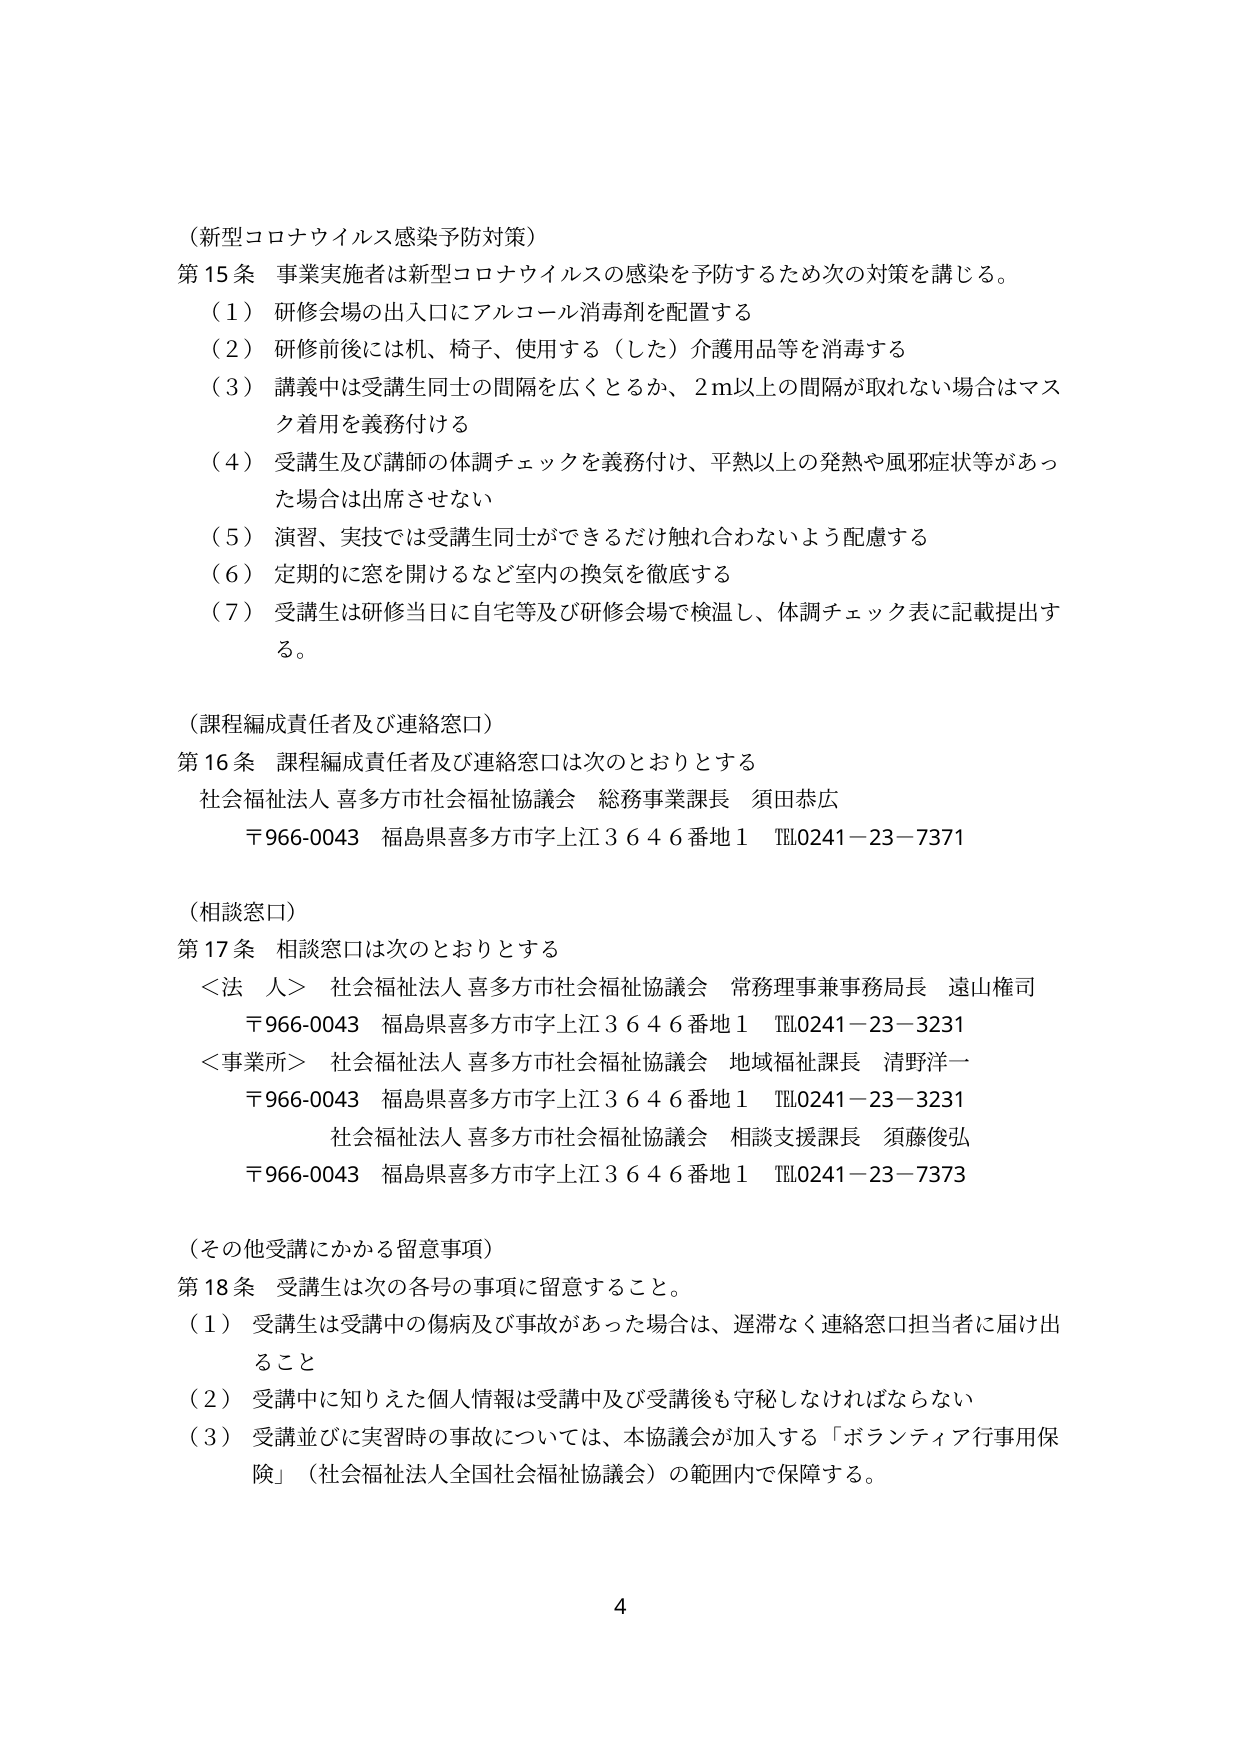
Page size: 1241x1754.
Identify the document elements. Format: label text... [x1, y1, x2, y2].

text 社会福祉法人 喜多方市社会福祉協議会 総務事業課長 須田恭広 [177, 779, 1063, 817]
text 第18条 受講生は次の各号の事項に留意すること。 [177, 1267, 1063, 1304]
list 講義中は受講生同士の間隔を広くとるか、２ｍ以上の間隔が取れない場合はマスク着用を義務付ける [199, 367, 1063, 442]
list 定期的に窓を開けるなど室内の換気を徹底する [199, 554, 1063, 592]
text ＜法 人＞ 社会福祉法人 喜多方市社会福祉協議会 常務理事兼事務局長 遠山権司 [177, 967, 1063, 1004]
text ＜事業所＞ 社会福祉法人 喜多方市社会福祉協議会 地域福祉課長 清野洋一 [177, 1042, 1063, 1079]
list 受講生は受講中の傷病及び事故があった場合は、遅滞なく連絡窓口担当者に届け出ること [177, 1304, 1063, 1379]
text 〒966-0043 福島県喜多方市字上江３６４６番地１ ℡0241－23－3231 [177, 1004, 1063, 1042]
text （新型コロナウイルス感染予防対策） [177, 217, 1063, 254]
list 受講生は研修当日に自宅等及び研修会場で検温し、体調チェック表に記載提出する。 [199, 592, 1063, 667]
text 第15条 事業実施者は新型コロナウイルスの感染を予防するため次の対策を講じる。 [177, 254, 1063, 292]
list 研修会場の出入口にアルコール消毒剤を配置する [199, 292, 1063, 329]
text 〒966-0043 福島県喜多方市字上江３６４６番地１ ℡0241－23－7371 [177, 817, 1063, 854]
text （相談窓口） [177, 892, 1063, 929]
list 研修前後には机、椅子、使用する（した）介護用品等を消毒する [199, 329, 1063, 367]
text 〒966-0043 福島県喜多方市字上江３６４６番地１ ℡0241－23－7373 [177, 1154, 1063, 1192]
text （その他受講にかかる留意事項） [177, 1229, 1063, 1267]
list 受講生及び講師の体調チェックを義務付け、平熱以上の発熱や風邪症状等があった場合は出席させない [199, 442, 1063, 517]
list 演習、実技では受講生同士ができるだけ触れ合わないよう配慮する [199, 517, 1063, 554]
list 受講並びに実習時の事故については、本協議会が加入する「ボランティア行事用保険」（社会福祉法人全国社会福祉協議会）の範囲内で保障する。 [177, 1417, 1063, 1492]
text 第17条 相談窓口は次のとおりとする [177, 929, 1063, 967]
text 第16条 課程編成責任者及び連絡窓口は次のとおりとする [177, 742, 1063, 779]
text （課程編成責任者及び連絡窓口） [177, 704, 1063, 742]
text 社会福祉法人 喜多方市社会福祉協議会 相談支援課長 須藤俊弘 [177, 1117, 1063, 1154]
text 〒966-0043 福島県喜多方市字上江３６４６番地１ ℡0241－23－3231 [177, 1079, 1063, 1117]
list 受講中に知りえた個人情報は受講中及び受講後も守秘しなければならない [177, 1379, 1063, 1417]
